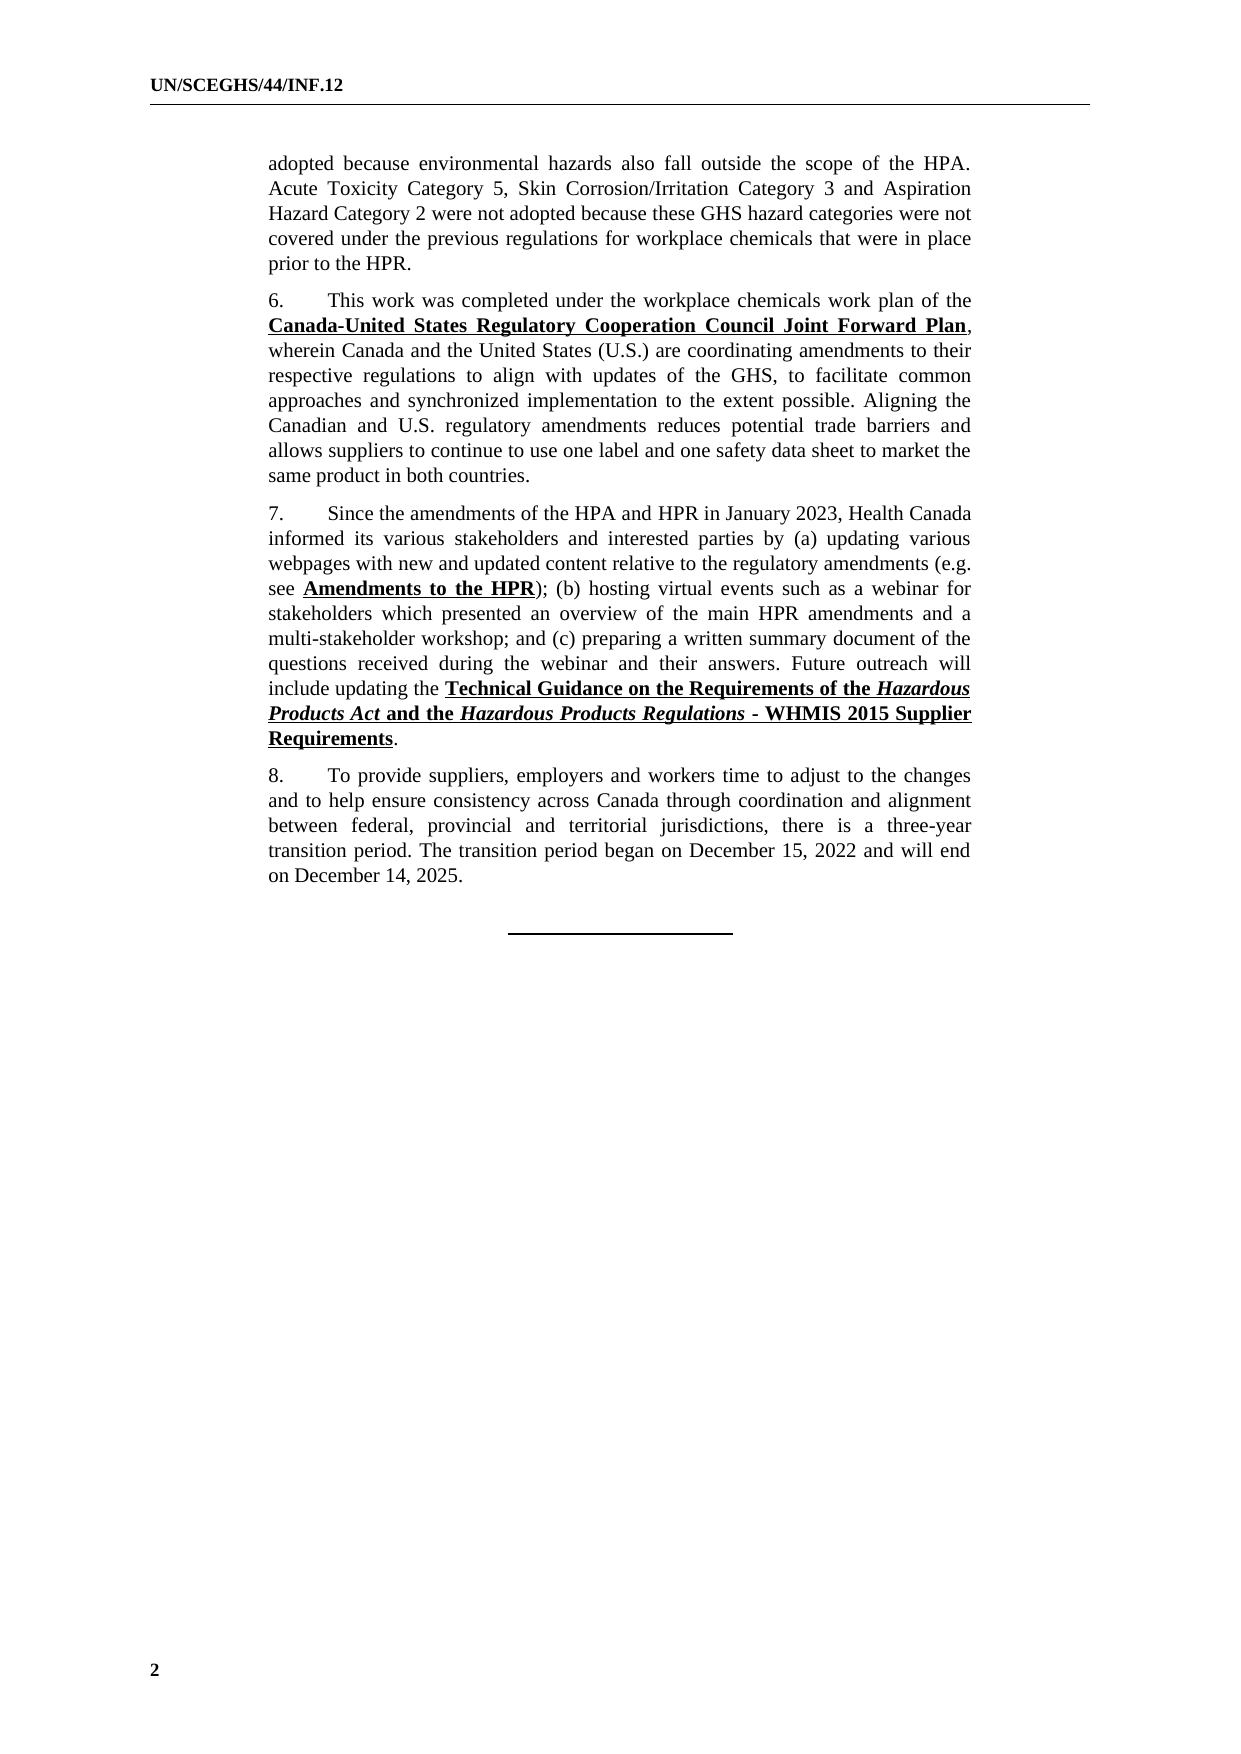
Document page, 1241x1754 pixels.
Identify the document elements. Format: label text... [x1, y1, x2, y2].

text 7. Since the amendments of the HPA and HPR in January 2023, Health Canada informed its various stakeholders and interested parties by (a) updating various webpages with new and updated content relative to the regulatory amendments (e.g. see Amendments to the HPR); (b) hosting virtual events such as a webinar for stakeholders which presented an overview of the main HPR amendments and a multi-stakeholder workshop; and (c) preparing a written summary document of the questions received during the webinar and their answers. Future outreach will include updating the Technical Guidance on the Requirements of the Hazardous Products Act and the Hazardous Products Regulations - WHMIS 2015 Supplier Requirements. [268, 500, 972, 722]
text 8. To provide suppliers, employers and workers time to adjust to the changes and to help ensure consistency across Canada through coordination and alignment between federal, provincial and territorial jurisdictions, there is a three-year transition period. The transition period began on December 15, 2022 and will end on December 14, 2025. [268, 762, 972, 887]
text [268, 150, 972, 275]
text 6. This work was completed under the workplace chemicals work plan of the Canada-United States Regulatory Cooperation Council Joint Forward Plan, wherein Canada and the United States (U.S.) are coordinating amendments to their respective regulations to align with updates of the GHS, to facilitate common approaches and synchronized implementation to the extent possible. Aligning the Canadian and U.S. regulatory amendments reduces potential trade barriers and allows suppliers to continue to use one label and one safety data sheet to market the same product in both countries. [268, 287, 972, 487]
